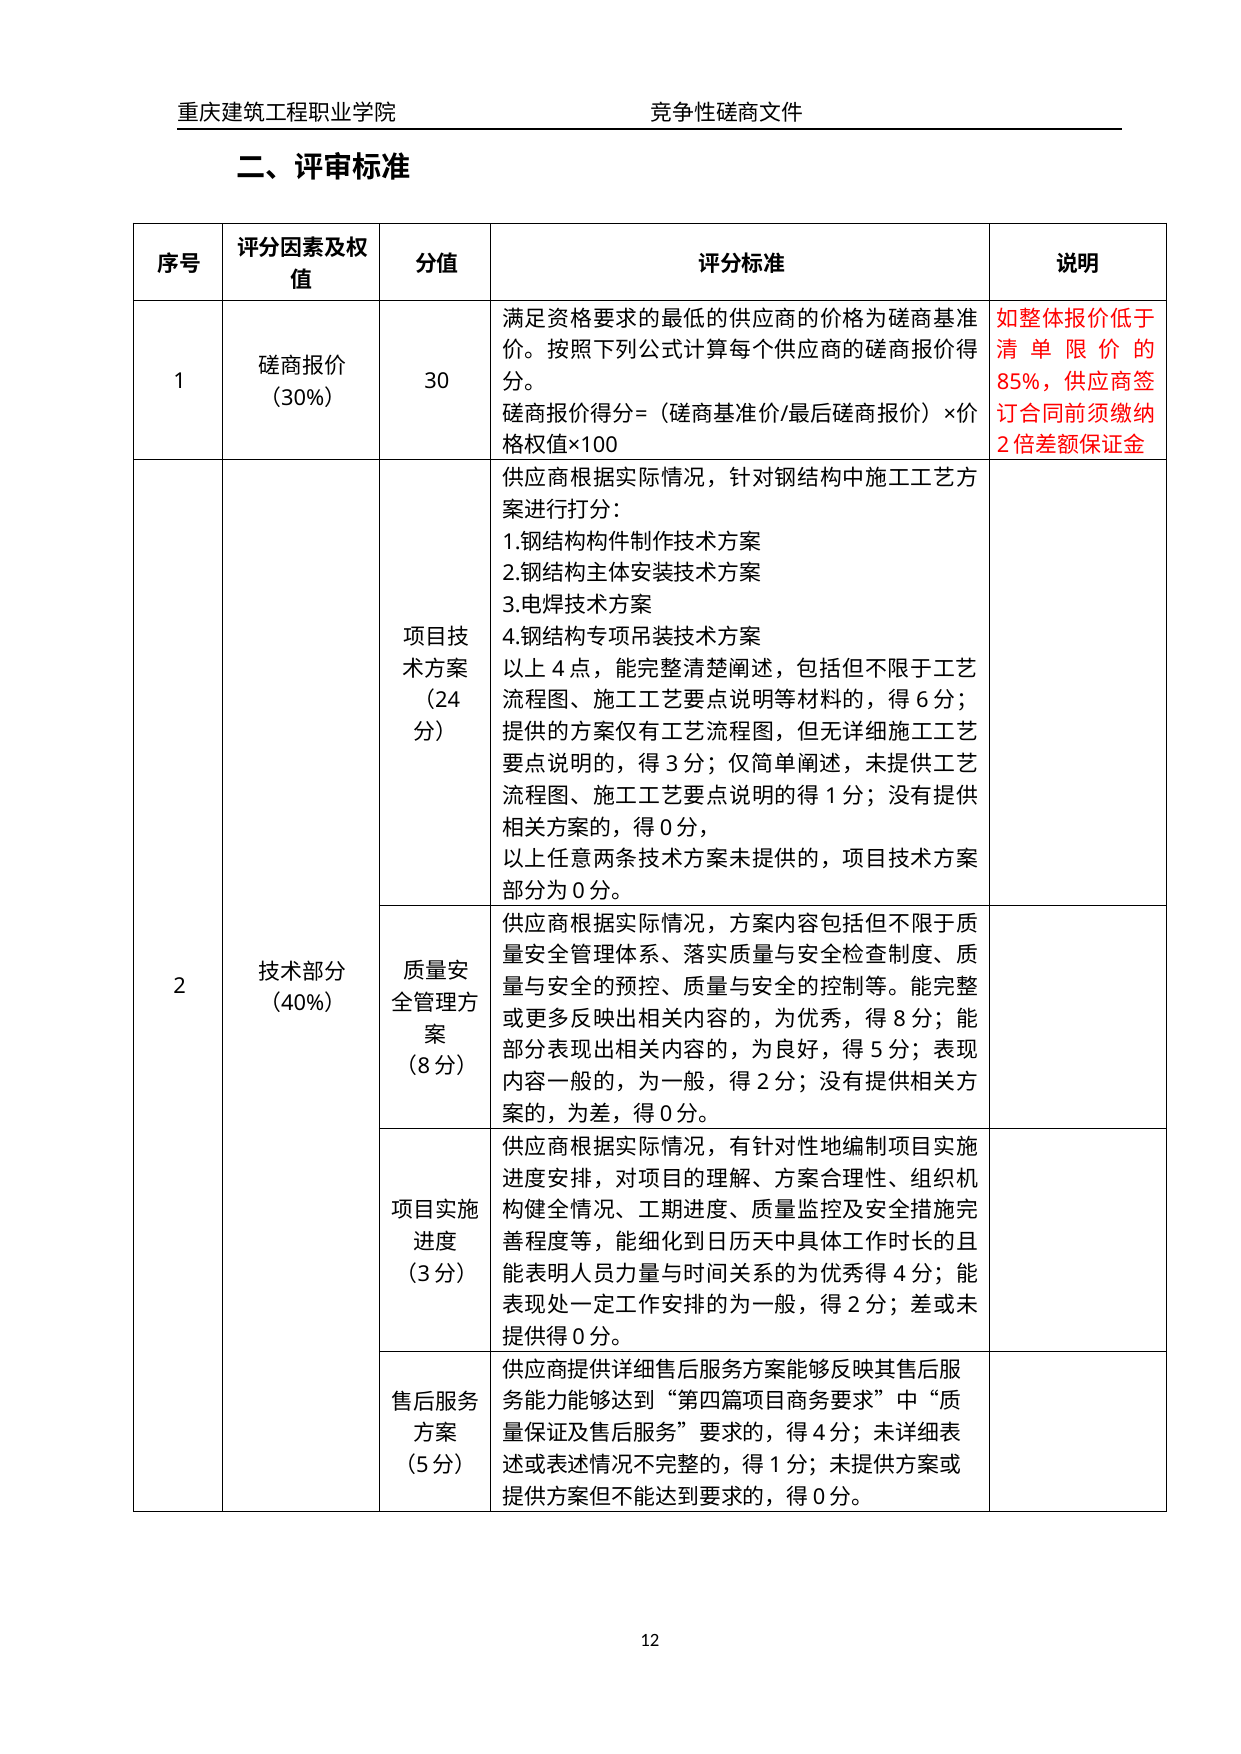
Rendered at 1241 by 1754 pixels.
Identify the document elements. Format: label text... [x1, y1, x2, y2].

table_cell 技术部分 （40%） [223, 460, 379, 1511]
table_cell [990, 1129, 1166, 1351]
table_cell 售后服务方案 （5分） [380, 1352, 490, 1511]
table_cell 2 [134, 460, 222, 1511]
table_cell 1 [134, 301, 222, 459]
table_cell 项目实施进度 （3分） [380, 1129, 490, 1351]
table_header 分值 [380, 224, 490, 300]
table_cell [990, 460, 1166, 905]
table_cell 30 [380, 301, 490, 459]
table_cell 如整体报价低于清单限价的85%，供应商签订合同前须缴纳2倍差额保证金 [990, 301, 1166, 459]
table_cell [990, 906, 1166, 1128]
table_header 评分因素及权值 [223, 224, 379, 300]
table_cell 供应商根据实际情况，有针对性地编制项目实施进度安排，对项目的理解、方案合理性、组织机构健全情况、工期进度、质量监控及安全措施完善程度等，能细化到日历天中具体工作时长的且能表明人员力量与时间关系的为优秀得4分；能表现处一定工作安排的为一般，得2分；差或未提供得0分。 [491, 1129, 989, 1351]
table_cell 项目技术方案 （24分） [380, 460, 490, 905]
table_header 序号 [134, 224, 222, 300]
table_cell 质量安全管理方案 （8分） [380, 906, 490, 1128]
table_cell 满足资格要求的最低的供应商的价格为磋商基准价。按照下列公式计算每个供应商的磋商报价得分。 磋商报价得分=（磋商基准价/最后磋商报价）×价格权值×100 [491, 301, 989, 459]
table_cell 供应商根据实际情况，针对钢结构中施工工艺方案进行打分： 1.钢结构构件制作技术方案 2.钢结构主体安装技术方案 3.电焊技术方案 4.钢结构专项吊装技术方案 以上4点，能完整清楚阐述，包括但不限于工艺流程图、施工工艺要点说明等材料的，得6分；提供的方案仅有工艺流程图，但无详细施工工艺要点说明的，得3分；仅简单阐述，未提供工艺流程图、施工工艺要点说明的得1分；没有提供相关方案的，得0分， 以上任意两条技术方案未提供的，项目技术方案部分为0分。 [491, 460, 989, 905]
table_cell [990, 1352, 1166, 1511]
table_cell 供应商提供详细售后服务方案能够反映其售后服务能力能够达到“第四篇项目商务要求”中“质量保证及售后服务”要求的，得4分；未详细表述或表述情况不完整的，得1分；未提供方案或提供方案但不能达到要求的，得0分。 [491, 1352, 989, 1511]
table_cell 磋商报价 （30%） [223, 301, 379, 459]
table_header 说明 [990, 224, 1166, 300]
table_header 评分标准 [491, 224, 989, 300]
table_cell 供应商根据实际情况，方案内容包括但不限于质量安全管理体系、落实质量与安全检查制度、质量与安全的预控、质量与安全的控制等。能完整或更多反映出相关内容的，为优秀，得8分；能部分表现出相关内容的，为良好，得5分；表现内容一般的，为一般，得2分；没有提供相关方案的，为差，得0分。 [491, 906, 989, 1128]
text 二、评审标准 [177, 148, 1122, 185]
